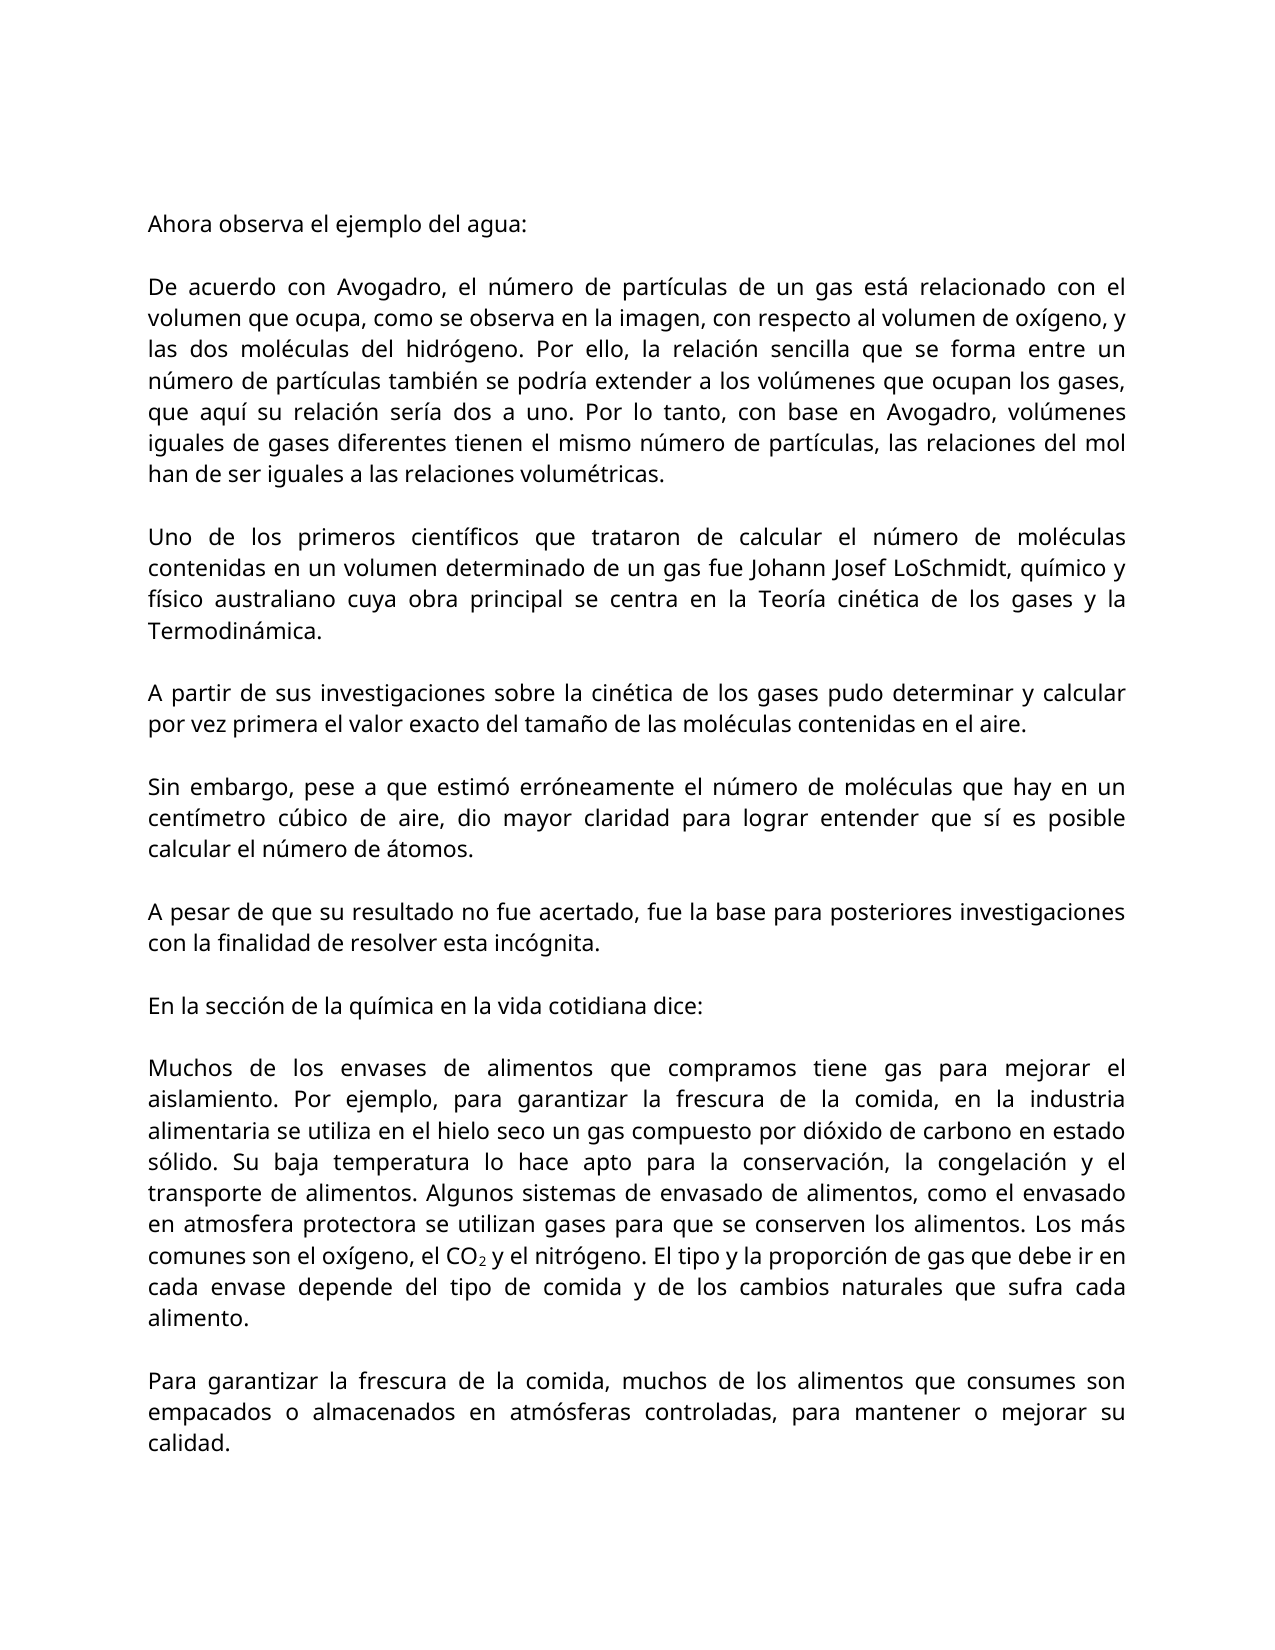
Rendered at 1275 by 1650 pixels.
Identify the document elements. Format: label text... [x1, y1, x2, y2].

text Uno de los primeros científicos que trataron de calcular el número de moléculas contenidas en un volumen determinado de un gas fue Johann Josef LoSchmidt, químico y físico australiano cuya obra principal se centra en la Teoría cinética de los gases y la Termodinámica. [148, 521, 1127, 646]
text Sin embargo, pese a que estimó erróneamente el número de moléculas que hay en un centímetro cúbico de aire, dio mayor claridad para lograr entender que sí es posible calcular el número de átomos. [148, 771, 1127, 865]
text A partir de sus investigaciones sobre la cinética de los gases pudo determinar y calcular por vez primera el valor exacto del tamaño de las moléculas contenidas en el aire. [148, 677, 1127, 740]
text En la sección de la química en la vida cotidiana dice: [148, 990, 1127, 1021]
text Para garantizar la frescura de la comida, muchos de los alimentos que consumes son empacados o almacenados en atmósferas controladas, para mantener o mejorar su calidad. [148, 1365, 1127, 1458]
text De acuerdo con Avogadro, el número de partículas de un gas está relacionado con el volumen que ocupa, como se observa en la imagen, con respecto al volumen de oxígeno, y las dos moléculas del hidrógeno. Por ello, la relación sencilla que se forma entre un número de partículas también se podría extender a los volúmenes que ocupan los gases, que aquí su relación sería dos a uno. Por lo tanto, con base en Avogadro, volúmenes iguales de gases diferentes tienen el mismo número de partículas, las relaciones del mol han de ser iguales a las relaciones volumétricas. [148, 271, 1127, 490]
text Muchos de los envases de alimentos que compramos tiene gas para mejorar el aislamiento. Por ejemplo, para garantizar la frescura de la comida, en la industria alimentaria se utiliza en el hielo seco un gas compuesto por dióxido de carbono en estado sólido. Su baja temperatura lo hace apto para la conservación, la congelación y el transporte de alimentos. Algunos sistemas de envasado de alimentos, como el envasado en atmosfera protectora se utilizan gases para que se conserven los alimentos. Los más comunes son el oxígeno, el CO2 y el nitrógeno. El tipo y la proporción de gas que debe ir en cada envase depende del tipo de comida y de los cambios naturales que sufra cada alimento. [148, 1052, 1127, 1333]
text Ahora observa el ejemplo del agua: [148, 208, 1127, 240]
text A pesar de que su resultado no fue acertado, fue la base para posteriores investigaciones con la finalidad de resolver esta incógnita. [148, 896, 1127, 958]
